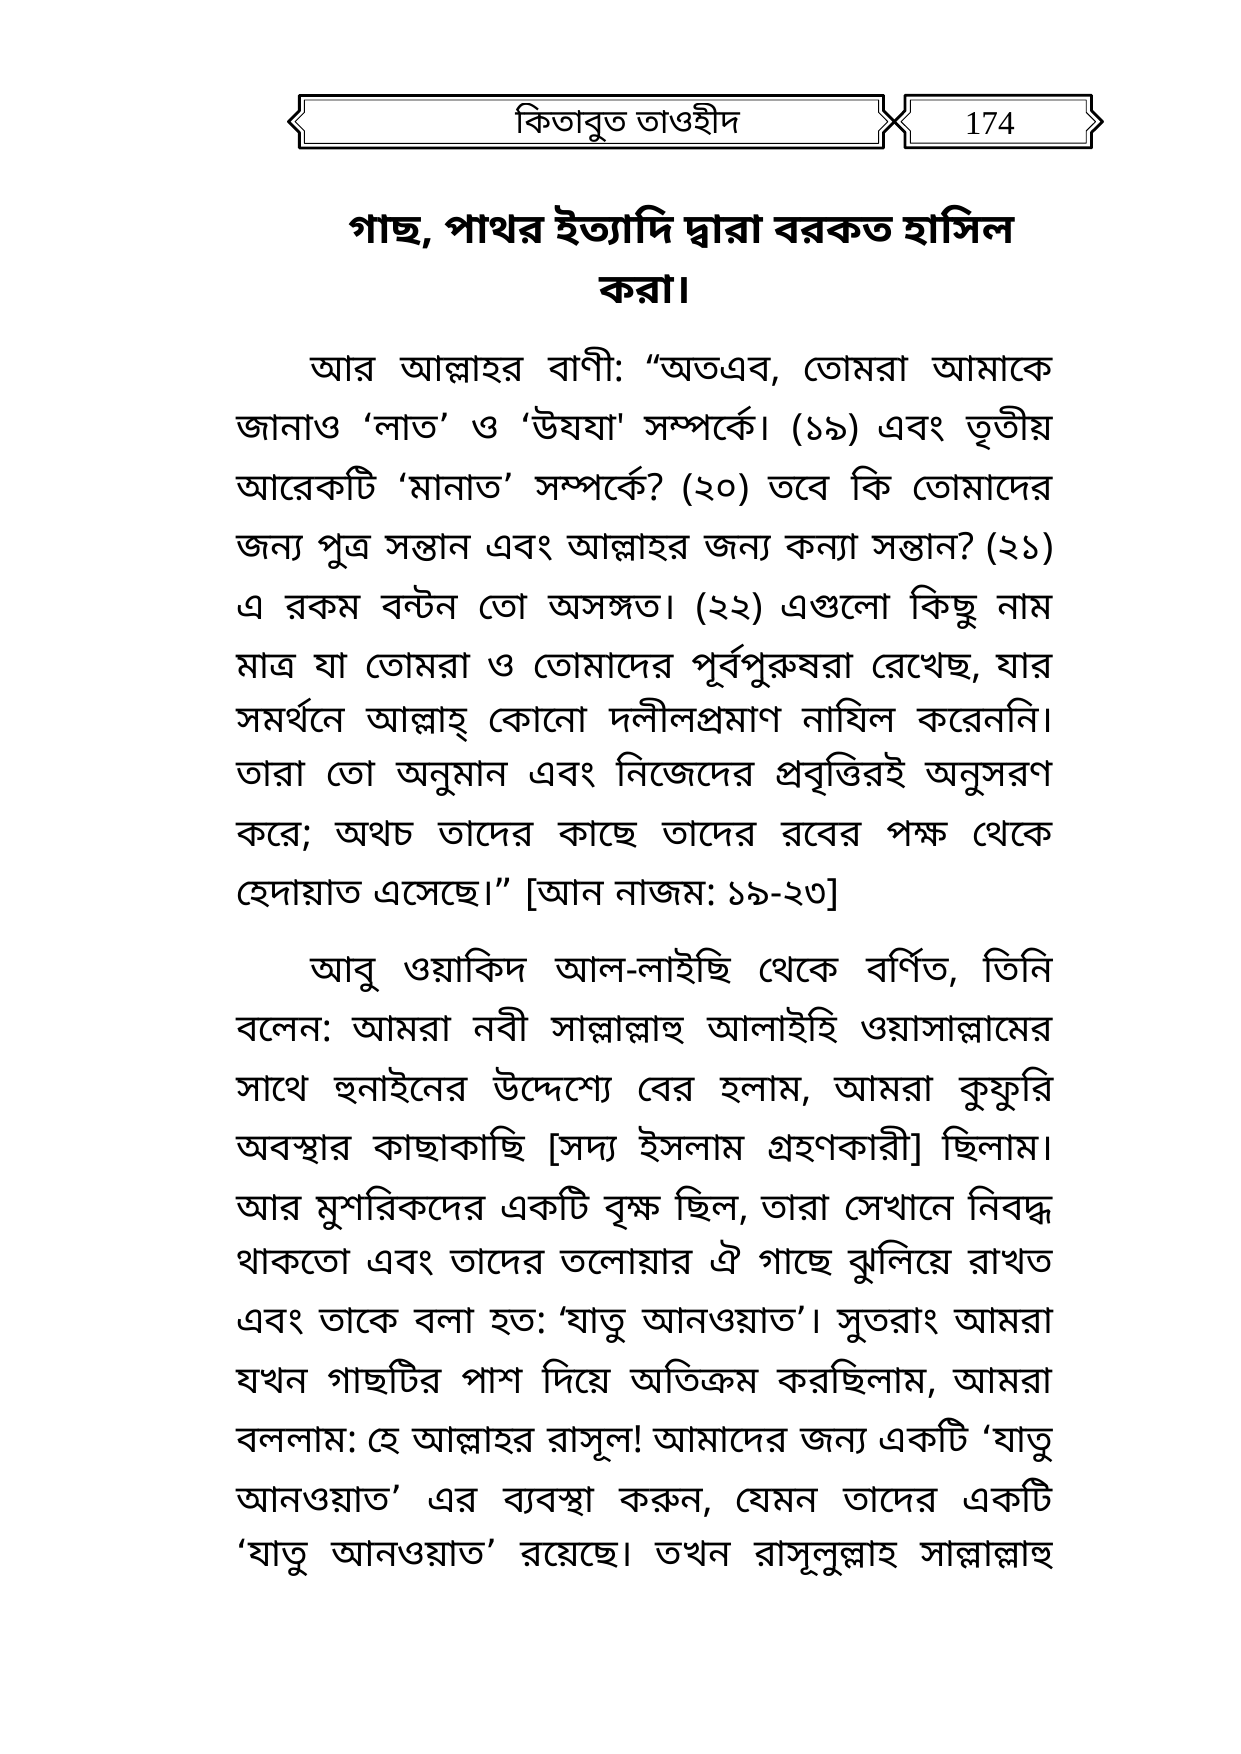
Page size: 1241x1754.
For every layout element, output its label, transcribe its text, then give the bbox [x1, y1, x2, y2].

subtitle গাছ, পাথর ইত্যাদি দ্বারা বরকত হাসিল করা। [236, 199, 1053, 320]
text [236, 942, 1053, 1582]
text আর আল্লাহর বাণী: “অতএব, তোমরা আমাকে জানাও ‘লাত’ ও ‘উযযা' সম্পর্কে। (১৯) এবং তৃতীয় আরেকটি ‘মানাত’ সম্পর্কে? (২০) তবে কি তোমাদের জন্য পুত্ৰ সন্তান এবং আল্লাহর জন্য কন্যা সন্তান? (২১) এ রকম বন্টন তো অসঙ্গত। (২২) এগুলো কিছু নাম মাত্র যা তোমরা ও তোমাদের পূর্বপুরুষরা রেখেছ, যার সমর্থনে আল্লাহ্ কোনো দলীলপ্রমাণ নাযিল করেননি। তারা তো অনুমান এবং নিজেদের প্রবৃত্তিরই অনুসরণ করে; অথচ তাদের কাছে তাদের রবের পক্ষ থেকে হেদায়াত এসেছে।” [আন নাজম: ১৯-২৩] [236, 341, 1053, 921]
